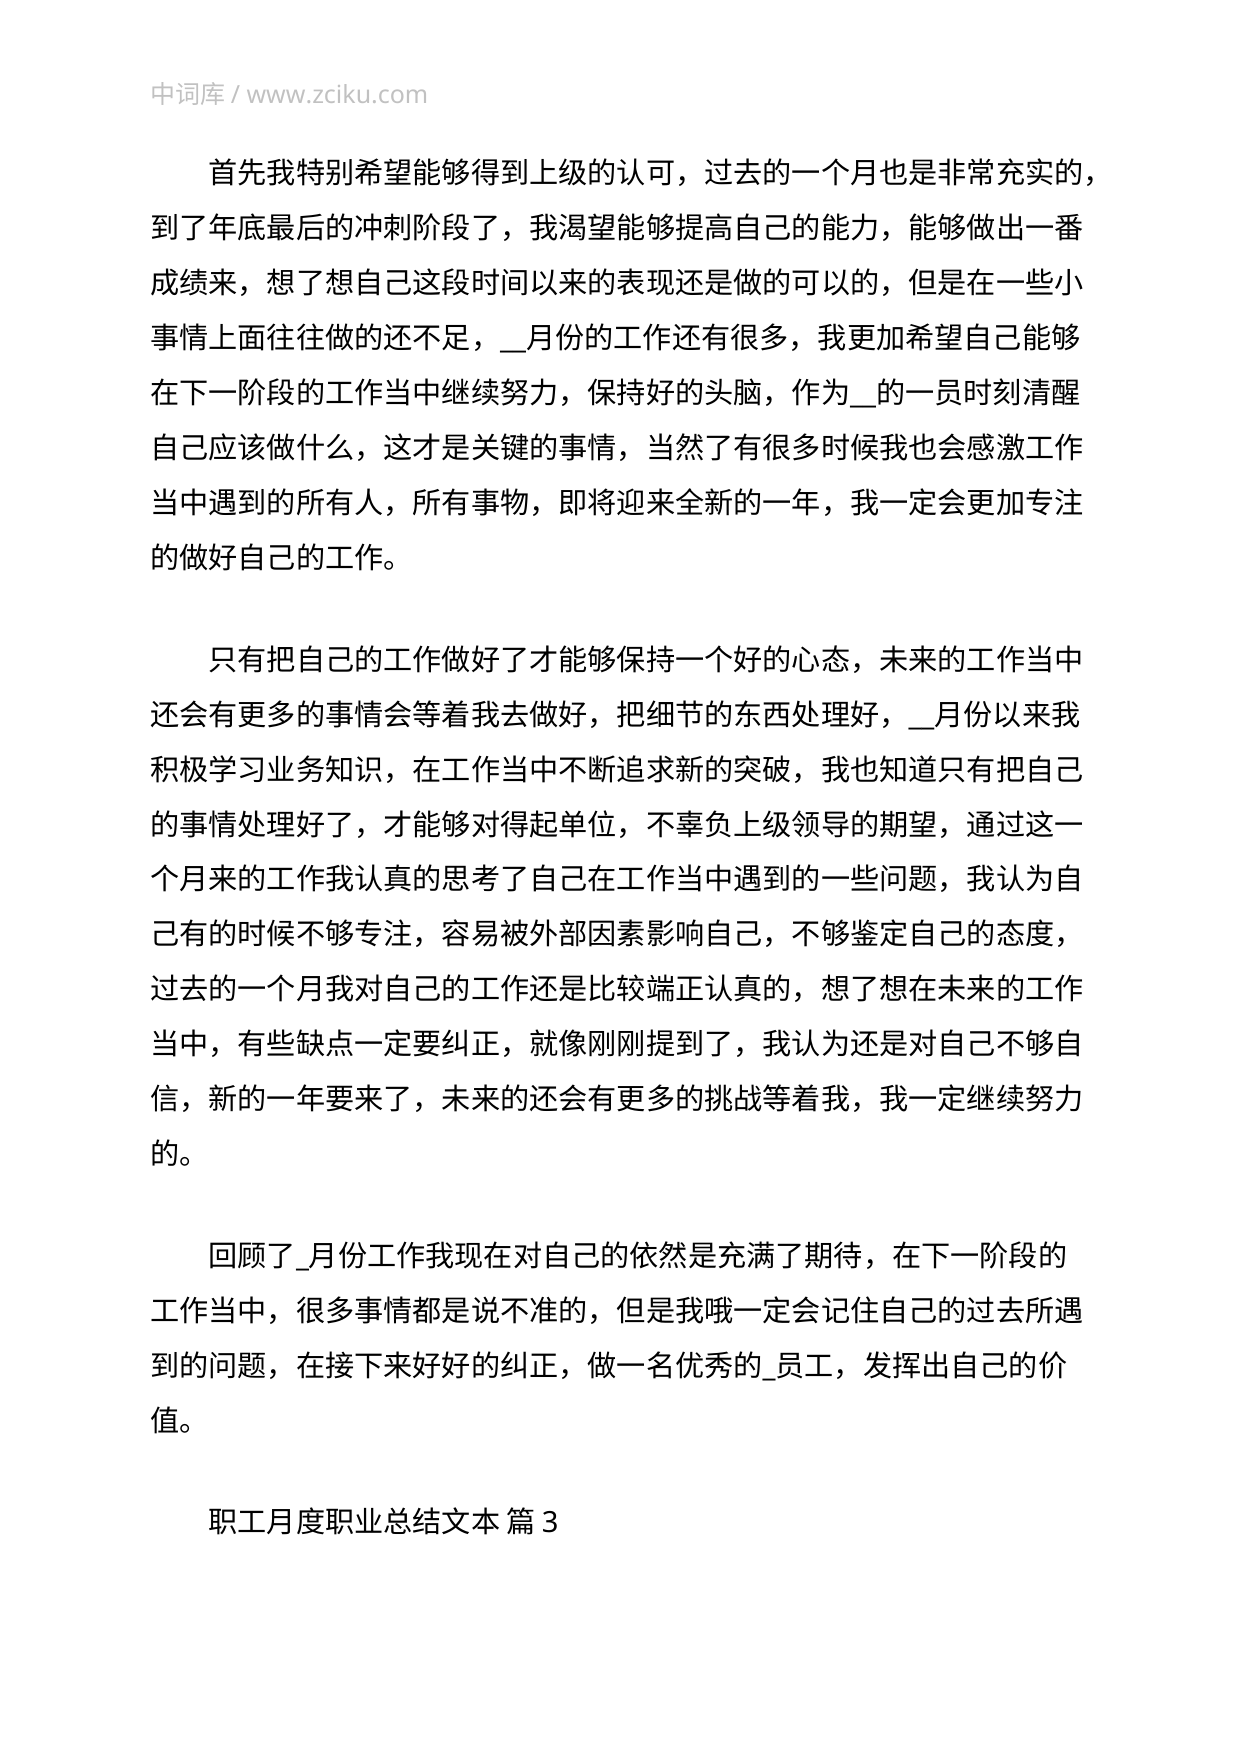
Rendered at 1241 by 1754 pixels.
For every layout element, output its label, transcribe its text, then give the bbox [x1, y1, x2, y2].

text 回顾了_月份工作我现在对自己的依然是充满了期待，在下一阶段的工作当中，很多事情都是说不准的，但是我哦一定会记住自己的过去所遇到的问题，在接下来好好的纠正，做一名优秀的_员工，发挥出自己的价值。 [150, 1232, 1090, 1439]
text 职工月度职业总结文本 篇3 [150, 1499, 1090, 1541]
text 首先我特别希望能够得到上级的认可，过去的一个月也是非常充实的，到了年底最后的冲刺阶段了，我渴望能够提高自己的能力，能够做出一番成绩来，想了想自己这段时间以来的表现还是做的可以的，但是在一些小事情上面往往做的还不足，__月份的工作还有很多，我更加希望自己能够在下一阶段的工作当中继续努力，保持好的头脑，作为__的一员时刻清醒自己应该做什么，这才是关键的事情，当然了有很多时候我也会感激工作当中遇到的所有人，所有事物，即将迎来全新的一年，我一定会更加专注的做好自己的工作。 [150, 150, 1090, 577]
text 只有把自己的工作做好了才能够保持一个好的心态，未来的工作当中还会有更多的事情会等着我去做好，把细节的东西处理好，__月份以来我积极学习业务知识，在工作当中不断追求新的突破，我也知道只有把自己的事情处理好了，才能够对得起单位，不辜负上级领导的期望，通过这一个月来的工作我认真的思考了自己在工作当中遇到的一些问题，我认为自己有的时候不够专注，容易被外部因素影响自己，不够鉴定自己的态度，过去的一个月我对自己的工作还是比较端正认真的，想了想在未来的工作当中，有些缺点一定要纠正，就像刚刚提到了，我认为还是对自己不够自信，新的一年要来了，未来的还会有更多的挑战等着我，我一定继续努力的。 [150, 636, 1090, 1173]
